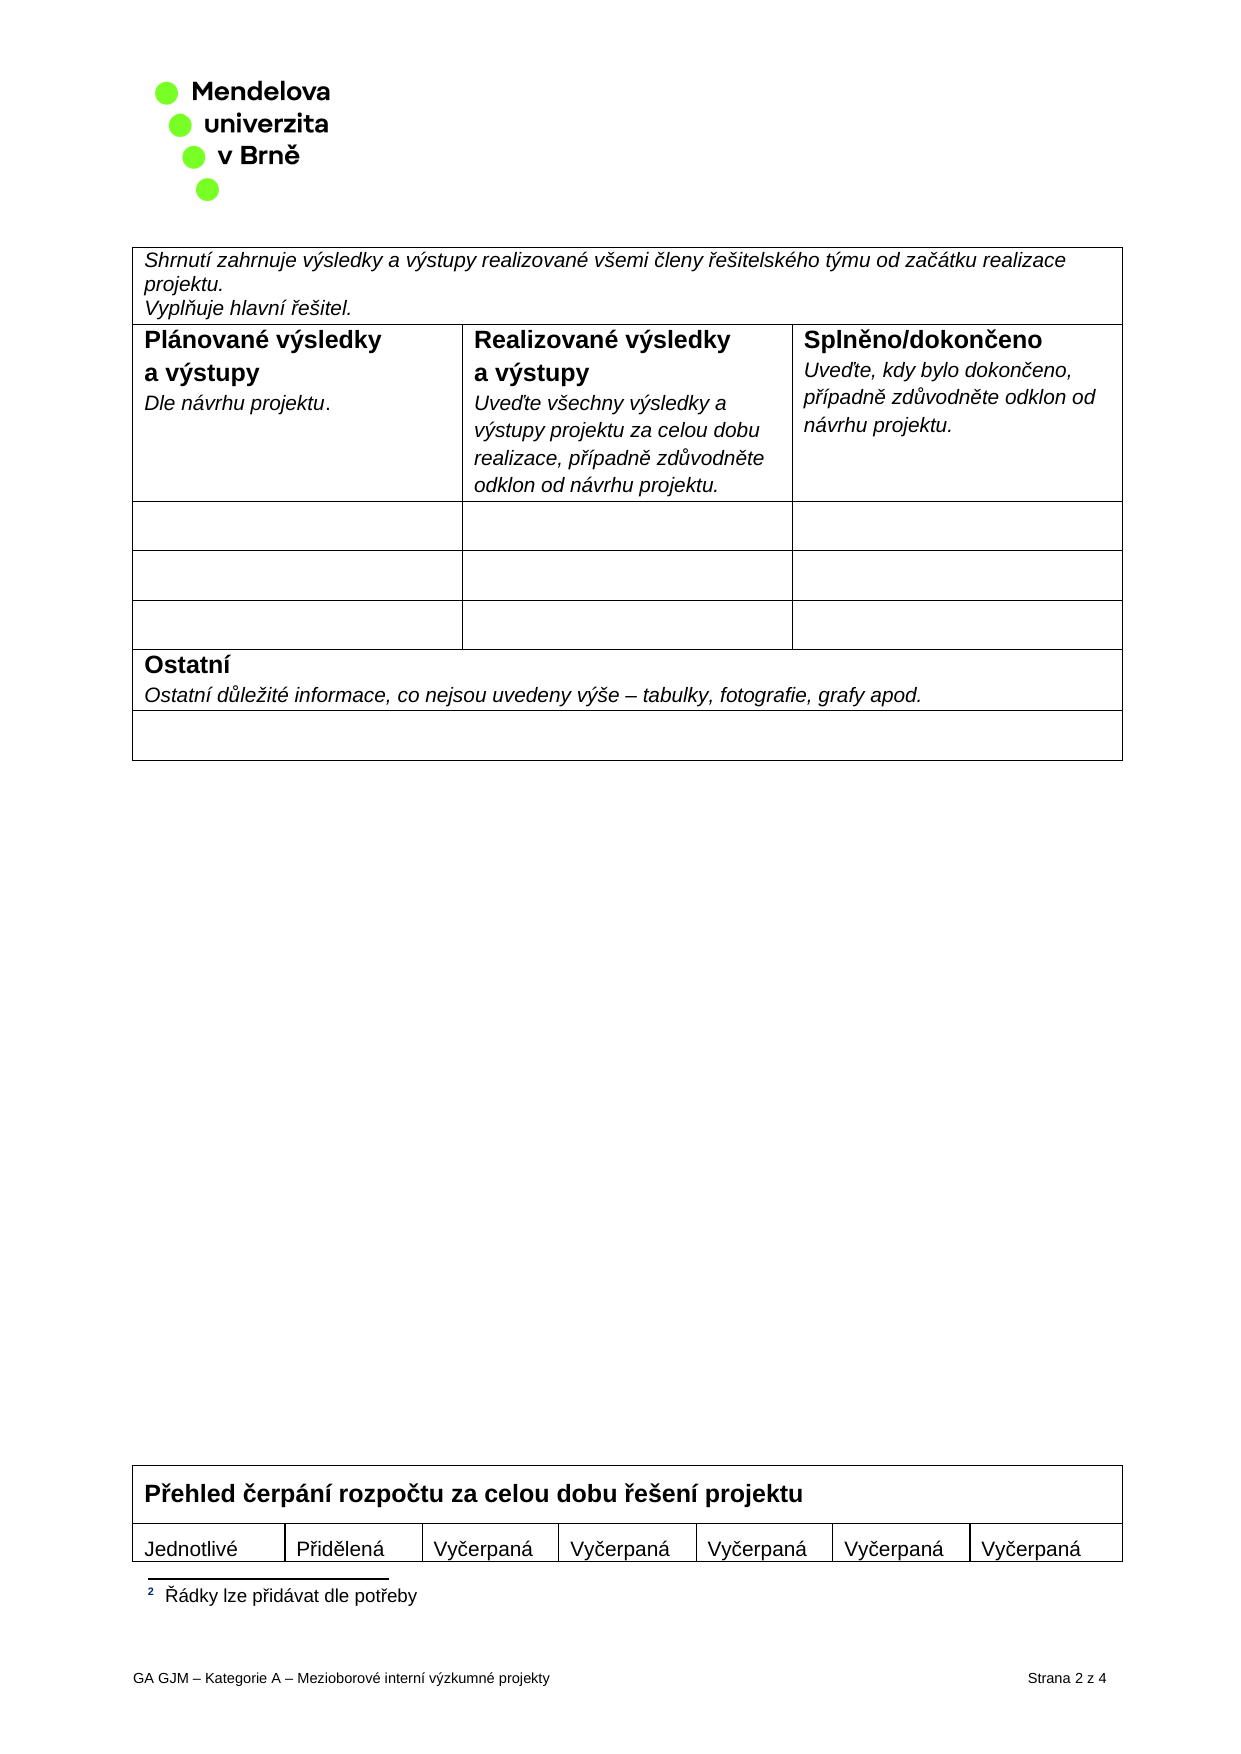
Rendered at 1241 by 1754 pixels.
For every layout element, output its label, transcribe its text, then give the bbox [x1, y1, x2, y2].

table_cell Vyčerpaná částka za celou dobu řešení projektu [971, 1524, 1122, 1561]
table_cell [133, 551, 462, 599]
table_cell [133, 711, 1122, 760]
table_cell [133, 502, 462, 550]
table_cell Vyčerpaná částka v roce 2027 [697, 1524, 832, 1561]
table_cell Plánované výsledky a výstupy Dle návrhu projektu. [133, 325, 462, 501]
table_cell Vyčerpaná částka v roce 2025 [423, 1524, 558, 1561]
table_cell [133, 601, 462, 649]
table_cell [793, 551, 1122, 599]
table_cell [793, 601, 1122, 649]
table_cell Jednotlivé položky rozpočtu [133, 1524, 284, 1561]
table_cell [463, 601, 792, 649]
table_cell [463, 502, 792, 550]
table_cell Ostatní Ostatní důležité informace, co nejsou uvedeny výše – tabulky, fotografie, grafy apod. [133, 650, 1122, 710]
table_cell Vyčerpaná částka v roce 2026 [559, 1524, 696, 1561]
table_cell [463, 551, 792, 599]
table_header Přehled čerpání rozpočtu za celou dobu řešení projektu [133, 1466, 1122, 1523]
table_cell Splněno/dokončeno Uveďte, kdy bylo dokončeno, případně zdůvodněte odklon od návrhu projektu. [793, 325, 1122, 501]
table_cell Vyčerpaná částka v roce 2028 [833, 1524, 969, 1561]
picture [132, 59, 352, 224]
table_cell Přidělená částka na celou dobu řešení projektu [286, 1524, 422, 1561]
table_cell Realizované výsledky a výstupy Uveďte všechny výsledky a výstupy projektu za celou dobu realizace, případně zdůvodněte odklon od návrhu projektu. [463, 325, 792, 501]
table_cell [793, 502, 1122, 550]
